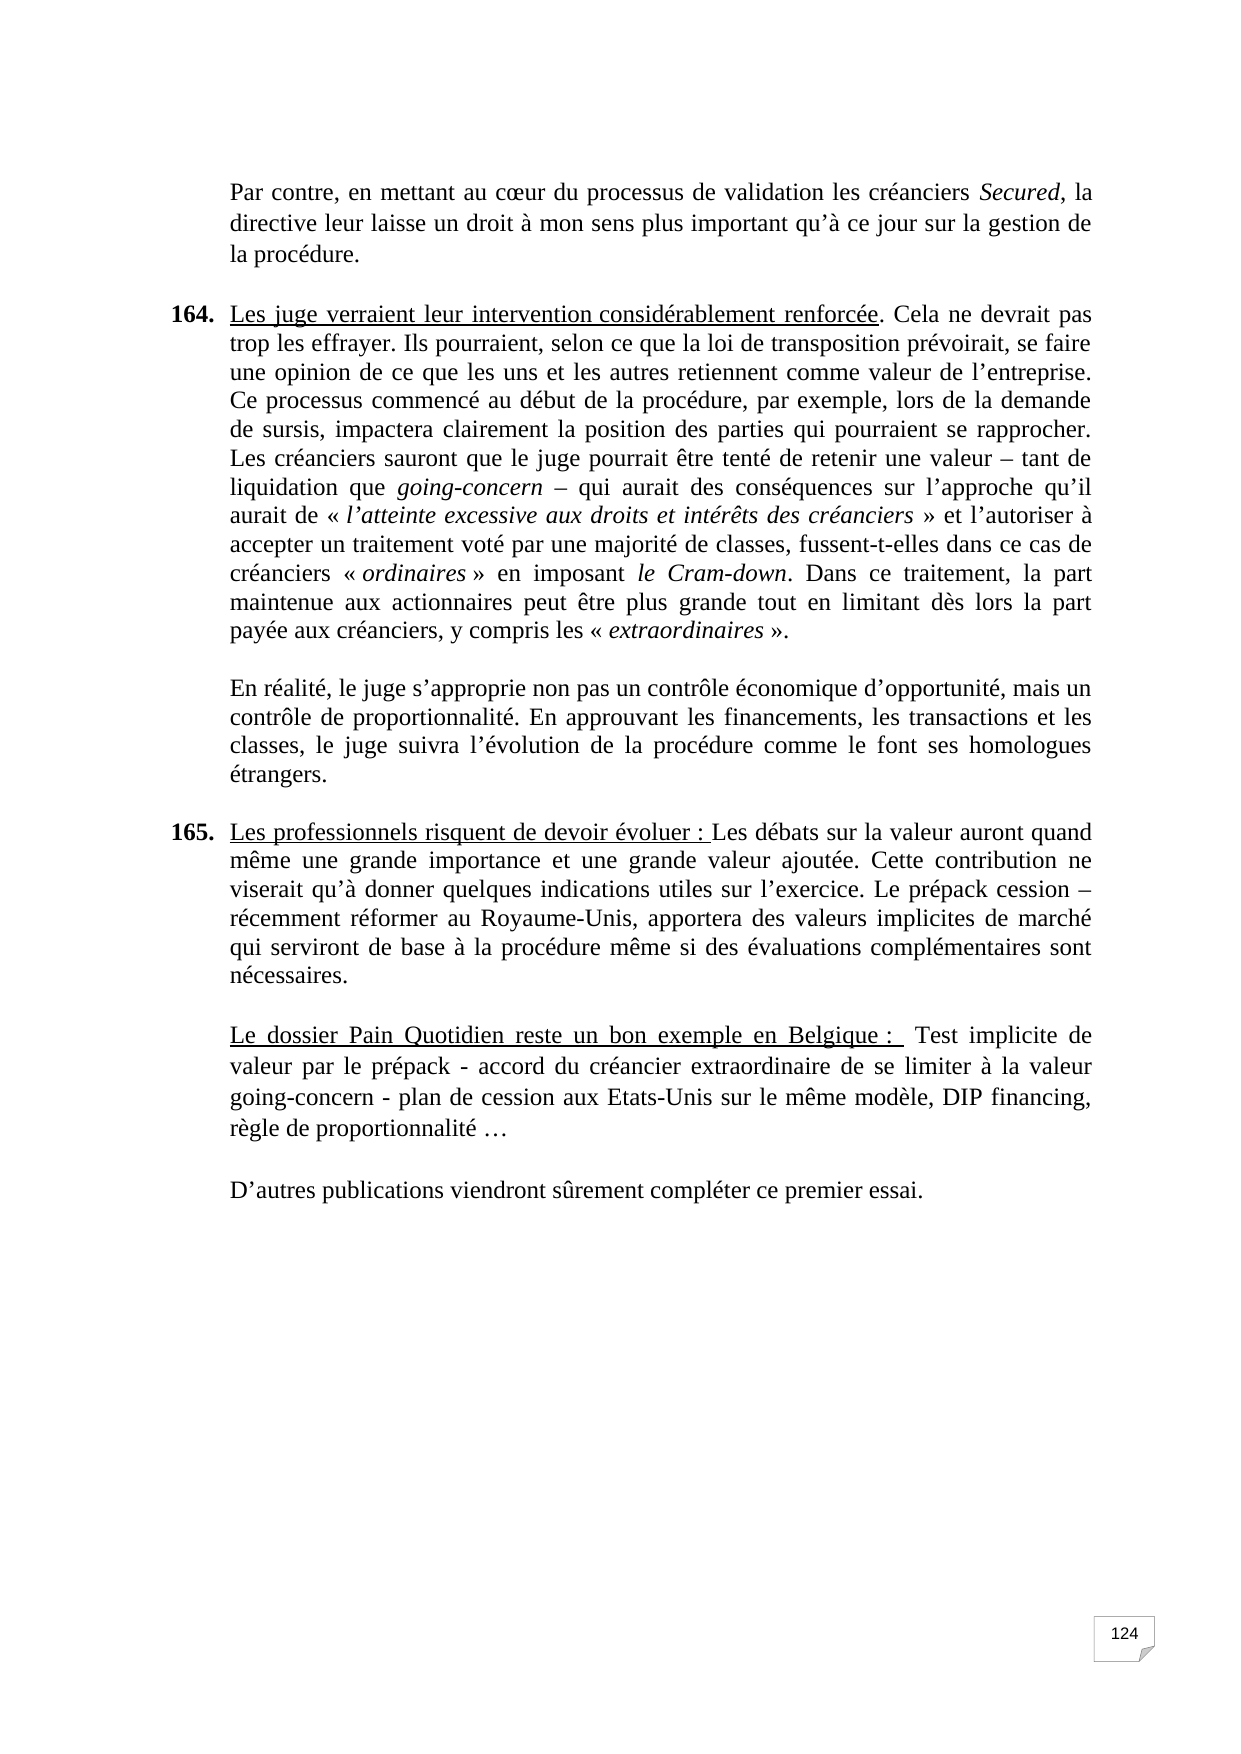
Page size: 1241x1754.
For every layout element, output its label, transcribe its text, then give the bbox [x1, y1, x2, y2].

list En réalité, le juge s’approprie non pas un contrôle économique d’opportunité, mais un contrôle de proportionnalité. En approuvant les financements, les transactions et les classes, le juge suivra l’évolution de la procédure comme le font ses homologues étrangers. [229, 673, 1092, 788]
list Par contre, en mettant au cœur du processus de validation les créanciers Secured, la directive leur laisse un droit à mon sens plus important qu’à ce jour sur la gestion de la procédure. [229, 177, 1092, 268]
list Les juge verraient leur intervention considérablement renforcée. Cela ne devrait pas trop les effrayer. Ils pourraient, selon ce que la loi de transposition prévoirait, se faire une opinion de ce que les uns et les autres retiennent comme valeur de l’entreprise. Ce processus commencé au début de la procédure, par exemple, lors de la demande de sursis, impactera clairement la position des parties qui pourraient se rapprocher. Les créanciers sauront que le juge pourrait être tenté de retenir une valeur – tant de liquidation que going-concern – qui aurait des conséquences sur l’approche qu’il aurait de « l’atteinte excessive aux droits et intérêts des créanciers » et l’autoriser à accepter un traitement voté par une majorité de classes, fussent-t-elles dans ce cas de créanciers « ordinaires » en imposant le Cram-down. Dans ce traitement, la part maintenue aux actionnaires peut être plus grande tout en limitant dès lors la part payée aux créanciers, y compris les « extraordinaires ». [171, 299, 1092, 644]
list Les professionnels risquent de devoir évoluer : Les débats sur la valeur auront quand même une grande importance et une grande valeur ajoutée. Cette contribution ne viserait qu’à donner quelques indications utiles sur l’exercice. Le prépack cession – récemment réformer au Royaume-Unis, apportera des valeurs implicites de marché qui serviront de base à la procédure même si des évaluations complémentaires sont nécessaires. [171, 817, 1092, 989]
list D’autres publications viendront sûrement compléter ce premier essai. [229, 1175, 1092, 1204]
list Le dossier Pain Quotidien reste un bon exemple en Belgique : Test implicite de valeur par le prépack - accord du créancier extraordinaire de se limiter à la valeur going-concern - plan de cession aux Etats-Unis sur le même modèle, DIP financing, règle de proportionnalité … [229, 1020, 1092, 1142]
